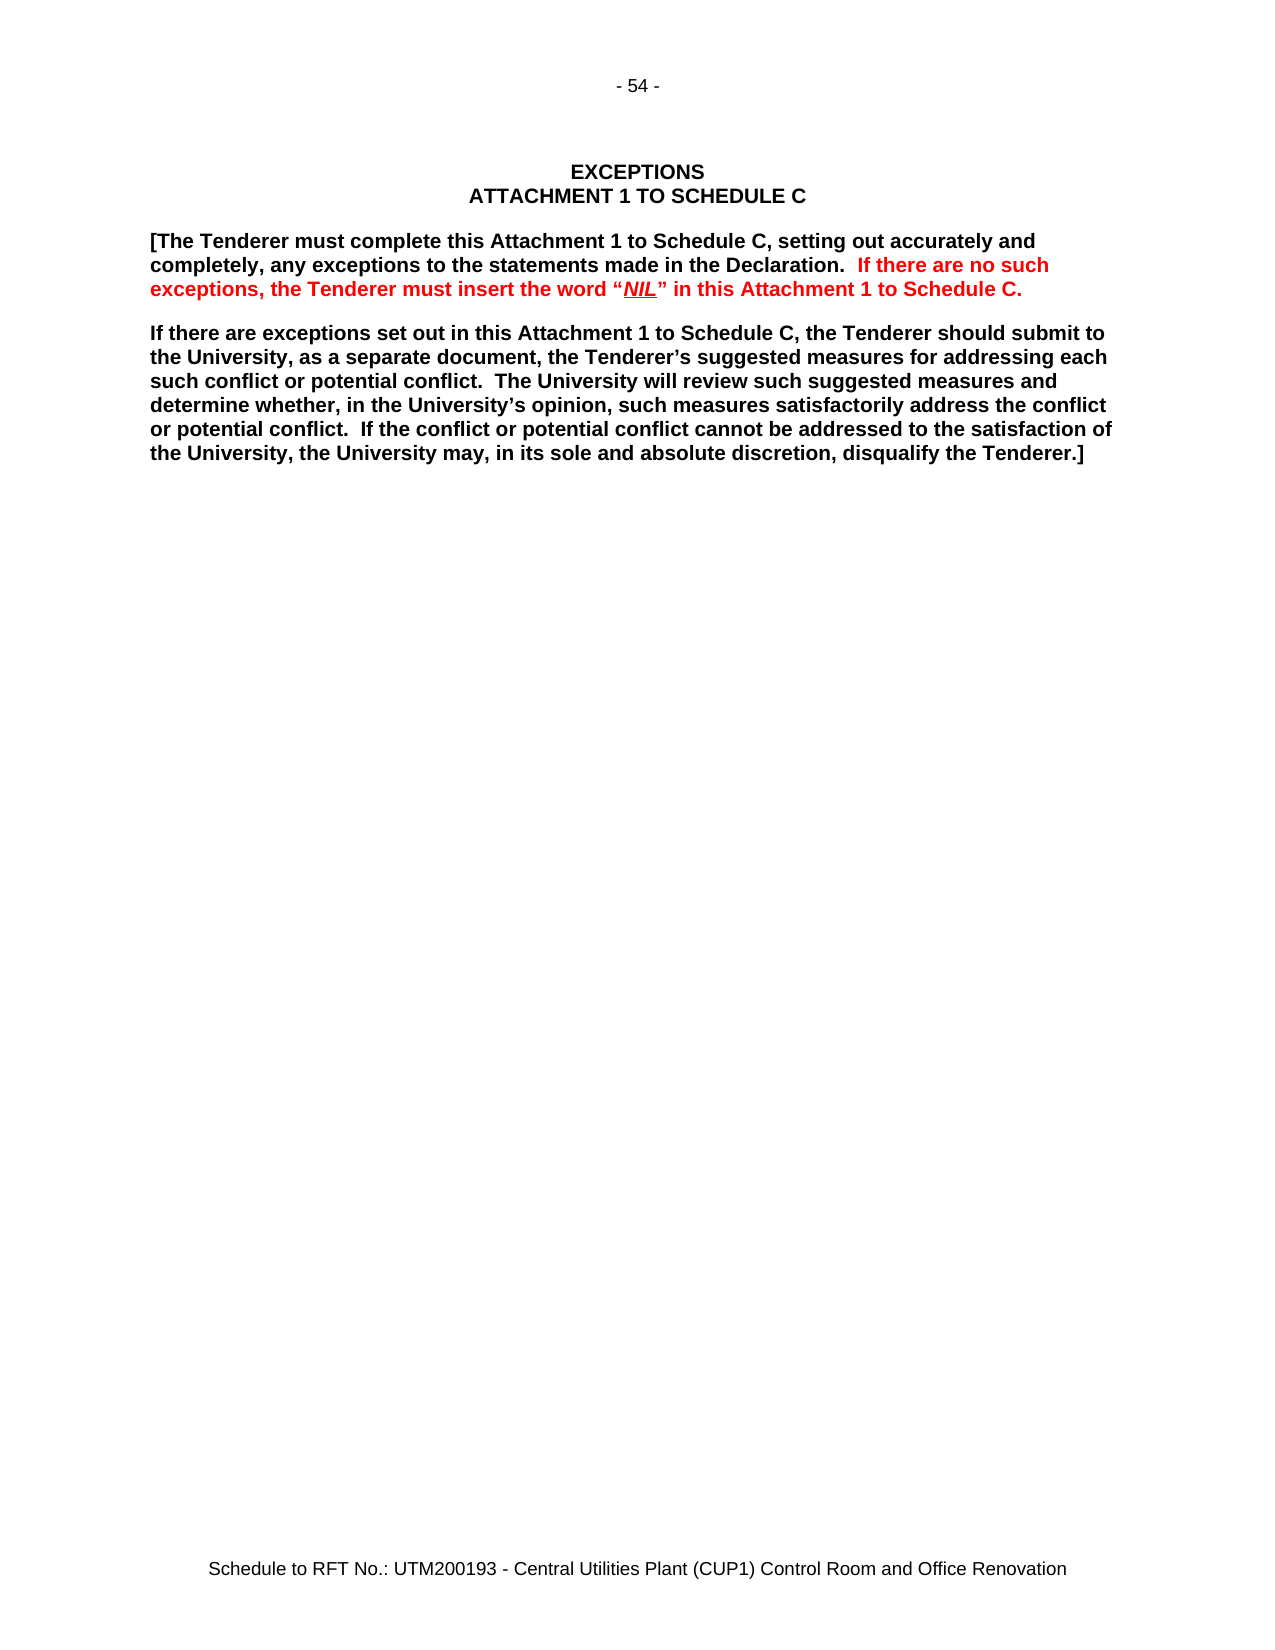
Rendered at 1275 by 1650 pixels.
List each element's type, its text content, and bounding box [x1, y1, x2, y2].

text [The Tenderer must complete this Attachment 1 to Schedule C, setting out accurately and completely, any exceptions to the statements made in the Declaration. If there are no such exceptions, the Tenderer must insert the word “NIL” in this Attachment 1 to Schedule C. [150, 228, 1125, 300]
text EXCEPTIONS [150, 160, 1125, 184]
text If there are exceptions set out in this Attachment 1 to Schedule C, the Tenderer should submit to the University, as a separate document, the Tenderer’s suggested measures for addressing each such conflict or potential conflict. The University will review such suggested measures and determine whether, in the University’s opinion, such measures satisfactorily address the conflict or potential conflict. If the conflict or potential conflict cannot be addressed to the satisfaction of the University, the University may, in its sole and absolute discretion, disqualify the Tenderer.] [150, 321, 1125, 465]
text ATTACHMENT 1 TO SCHEDULE C [150, 184, 1125, 208]
